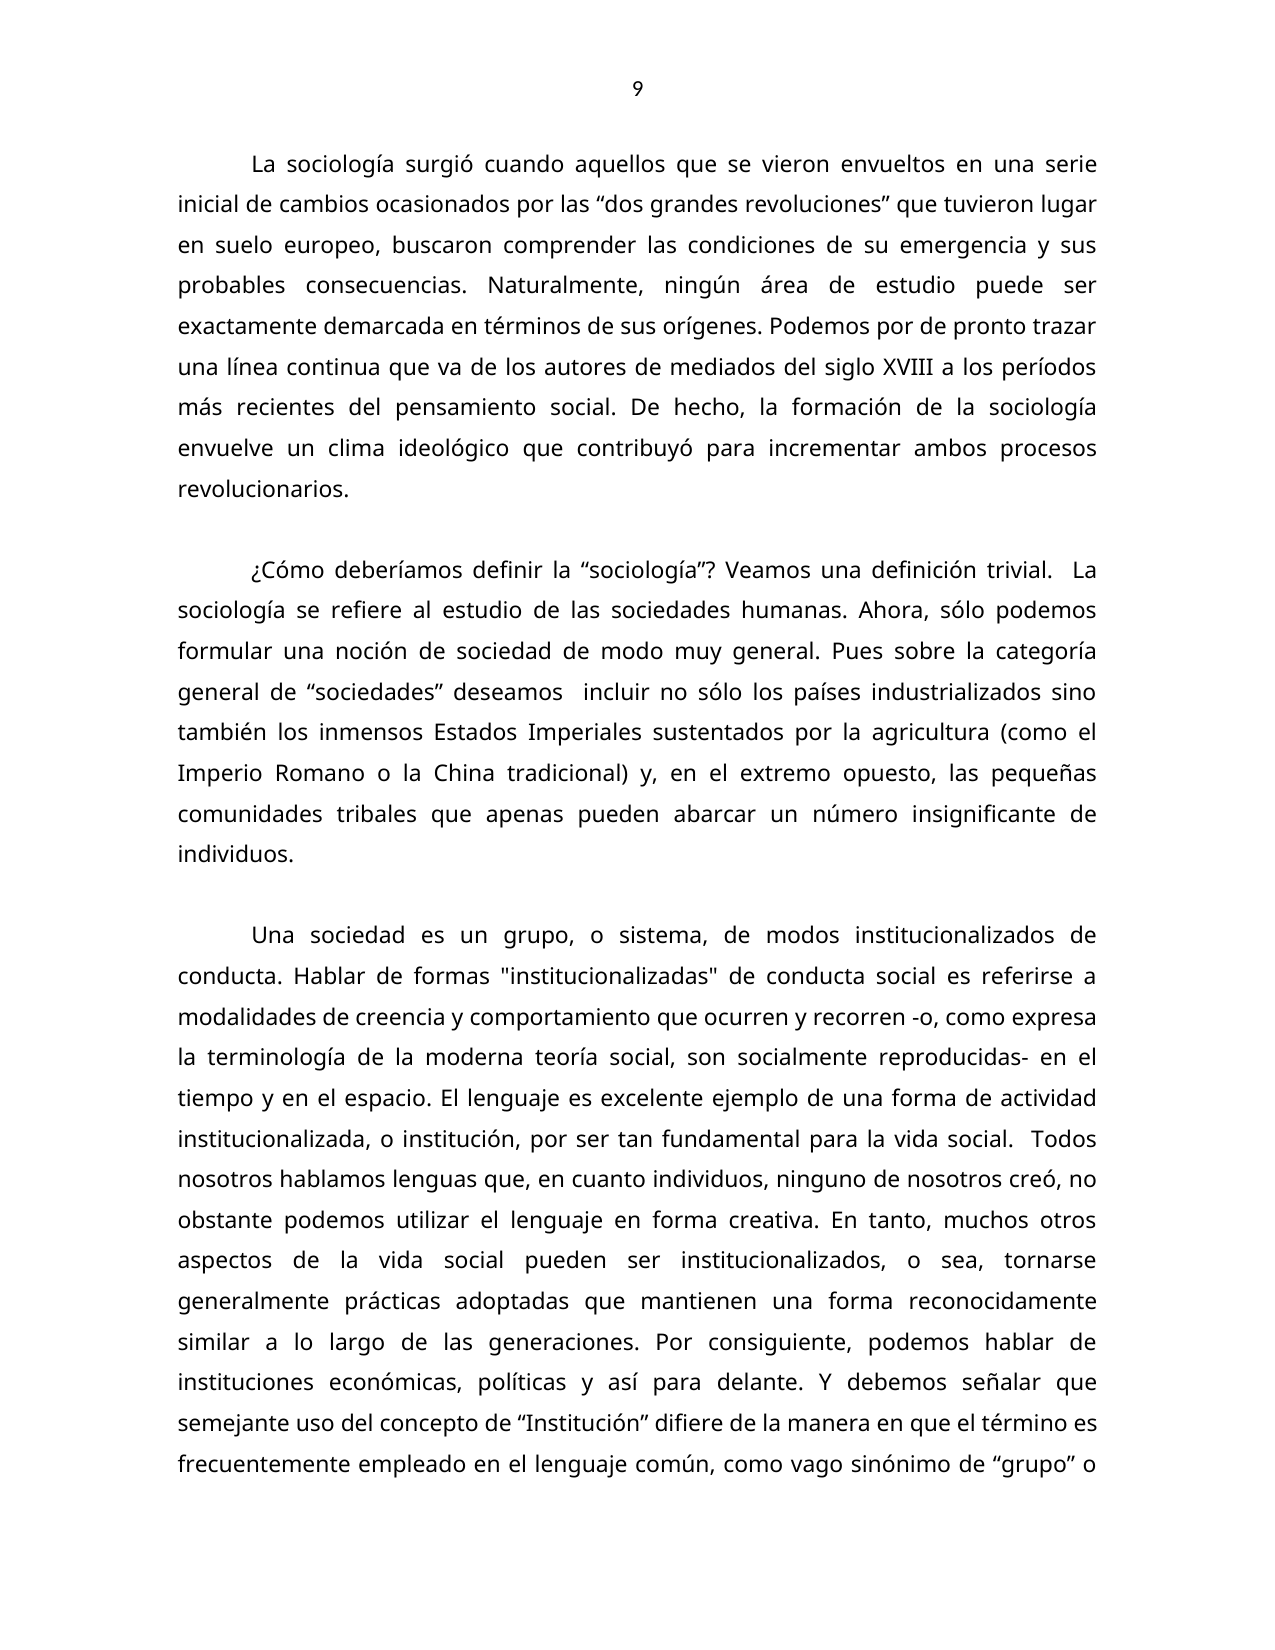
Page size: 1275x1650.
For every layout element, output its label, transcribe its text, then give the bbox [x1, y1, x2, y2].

text La sociología surgió cuando aquellos que se vieron envueltos en una serie inicial de cambios ocasionados por las “dos grandes revoluciones” que tuvieron lugar en suelo europeo, buscaron comprender las condiciones de su emergencia y sus probables consecuencias. Naturalmente, ningún área de estudio puede ser exactamente demarcada en términos de sus orígenes. Podemos por de pronto trazar una línea continua que va de los autores de mediados del siglo XVIII a los períodos más recientes del pensamiento social. De hecho, la formación de la sociología envuelve un clima ideológico que contribuyó para incrementar ambos procesos revolucionarios. [177, 148, 1098, 504]
text ¿Cómo deberíamos definir la “sociología”? Veamos una definición trivial. La sociología se refiere al estudio de las sociedades humanas. Ahora, sólo podemos formular una noción de sociedad de modo muy general. Pues sobre la categoría general de “sociedades” deseamos incluir no sólo los países industrializados sino también los inmensos Estados Imperiales sustentados por la agricultura (como el Imperio Romano o la China tradicional) y, en el extremo opuesto, las pequeñas comunidades tribales que apenas pueden abarcar un número insignificante de individuos. [177, 554, 1098, 869]
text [177, 919, 1098, 1479]
